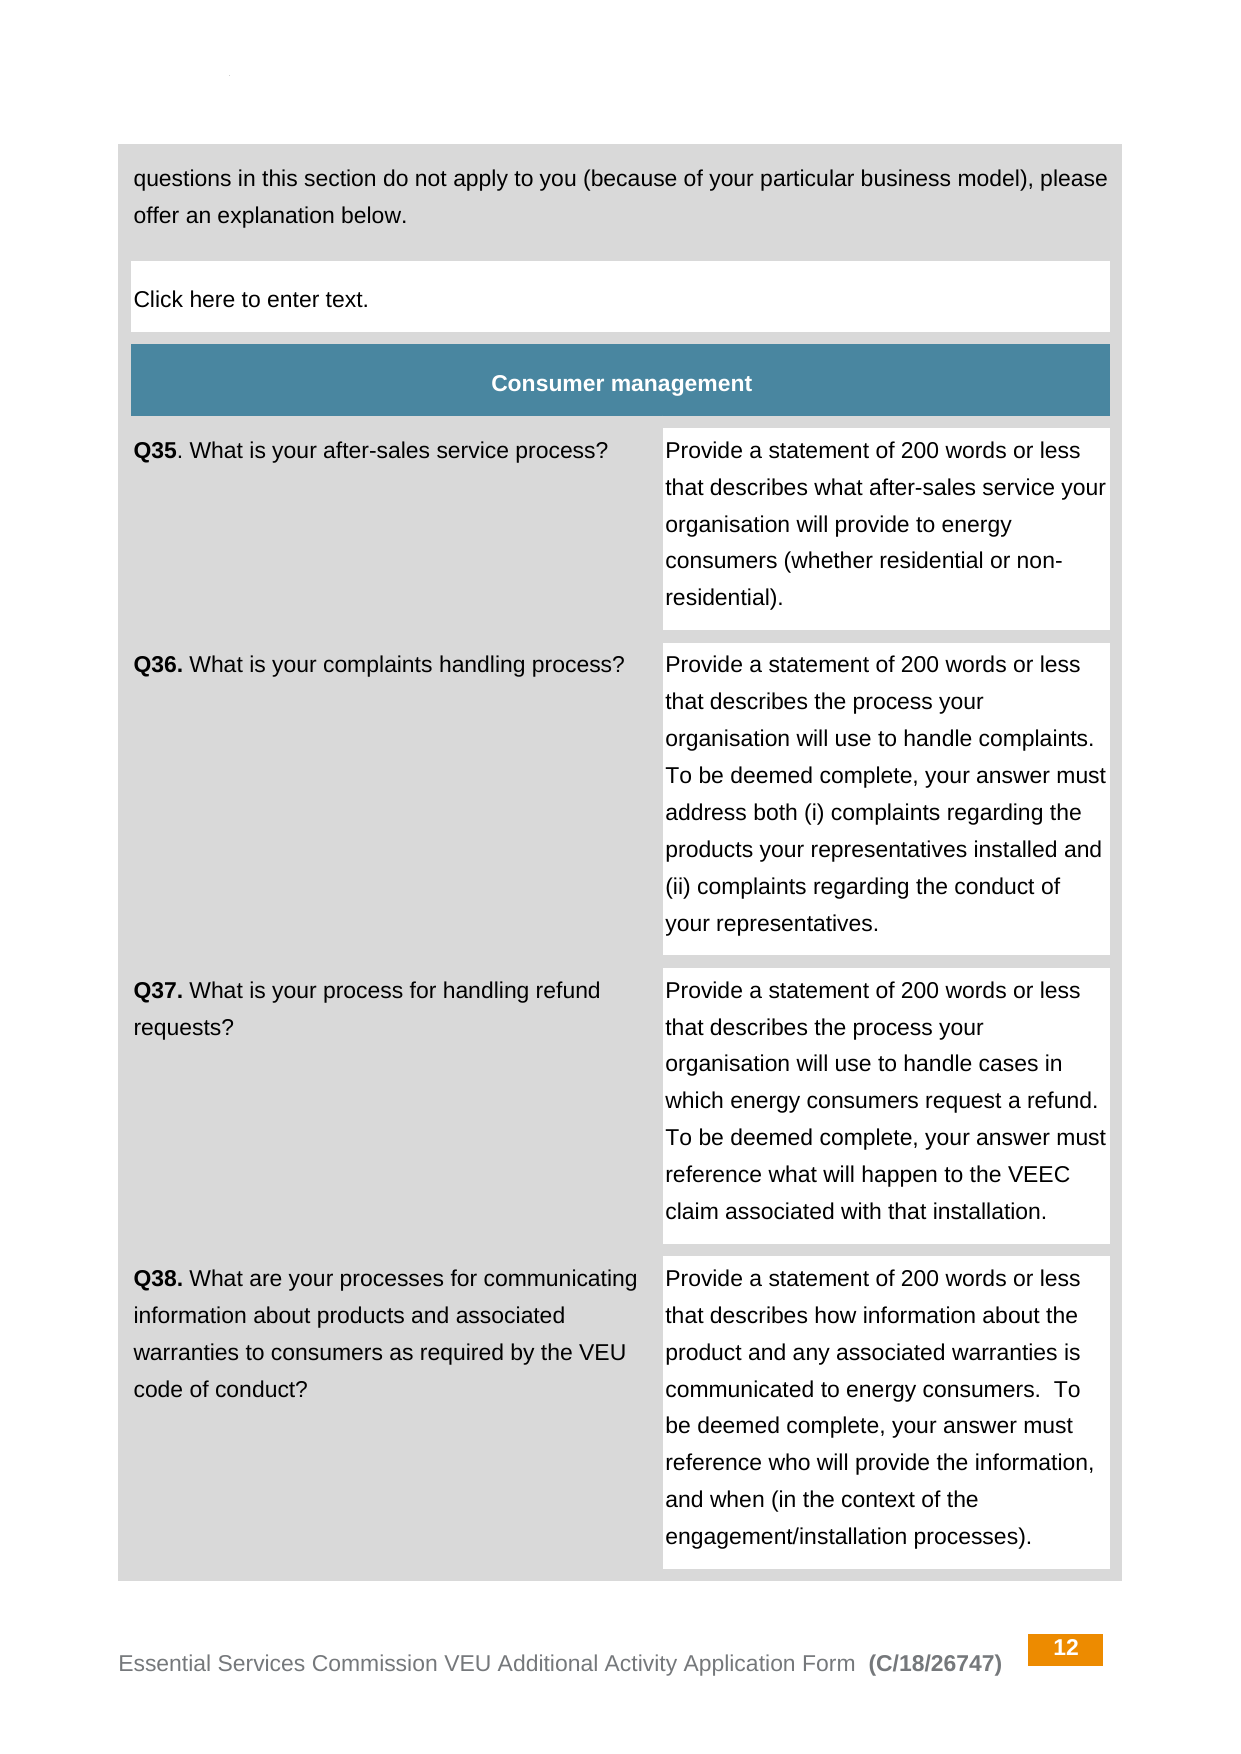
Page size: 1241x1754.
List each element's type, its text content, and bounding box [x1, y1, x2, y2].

table_cell Q35. What is your after-sales service process? [131, 428, 650, 630]
table_cell Q37. What is your process for handling refund requests? [131, 968, 650, 1244]
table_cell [131, 157, 1110, 248]
table_cell Consumer management [131, 344, 1110, 416]
table_cell Q36. What is your complaints handling process? [131, 643, 650, 955]
table_cell Q38. What are your processes for communicating information about products and associated warranties to consumers as required by the VEU code of conduct? [131, 1256, 650, 1569]
